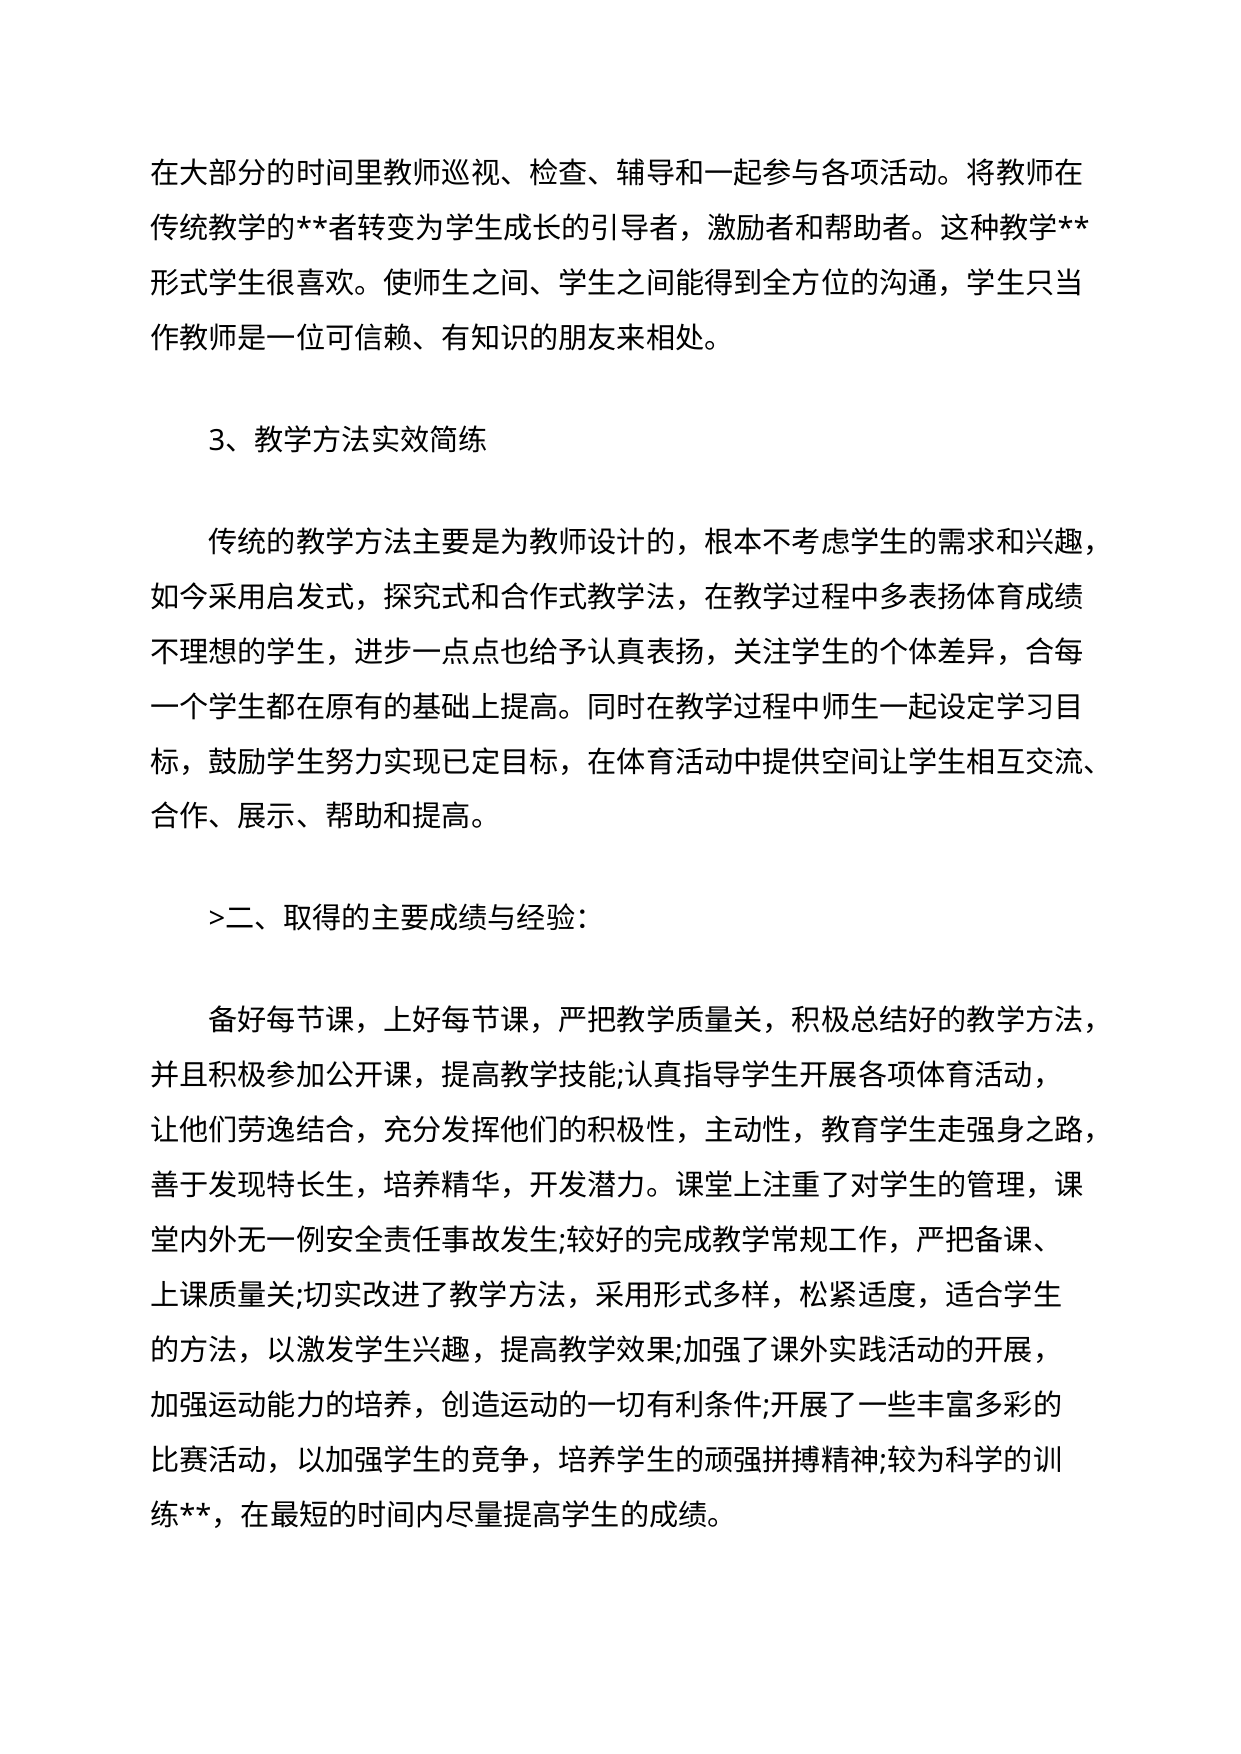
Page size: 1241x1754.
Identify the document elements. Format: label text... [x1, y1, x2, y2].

text 备好每节课，上好每节课，严把教学质量关，积极总结好的教学方法，并且积极参加公开课，提高教学技能;认真指导学生开展各项体育活动，让他们劳逸结合，充分发挥他们的积极性，主动性，教育学生走强身之路，善于发现特长生，培养精华，开发潜力。课堂上注重了对学生的管理，课堂内外无一例安全责任事故发生;较好的完成教学常规工作，严把备课、上课质量关;切实改进了教学方法，采用形式多样，松紧适度，适合学生的方法，以激发学生兴趣，提高教学效果;加强了课外实践活动的开展，加强运动能力的培养，创造运动的一切有利条件;开展了一些丰富多彩的比赛活动，以加强学生的竞争，培养学生的顽强拼搏精神;较为科学的训练**，在最短的时间内尽量提高学生的成绩。 [150, 997, 1090, 1534]
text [150, 150, 1090, 357]
text 3、教学方法实效简练 [150, 417, 1090, 459]
text 传统的教学方法主要是为教师设计的，根本不考虑学生的需求和兴趣，如今采用启发式，探究式和合作式教学法，在教学过程中多表扬体育成绩不理想的学生，进步一点点也给予认真表扬，关注学生的个体差异，合每一个学生都在原有的基础上提高。同时在教学过程中师生一起设定学习目标，鼓励学生努力实现已定目标，在体育活动中提供空间让学生相互交流、合作、展示、帮助和提高。 [150, 518, 1090, 835]
text >二、取得的主要成绩与经验： [150, 895, 1090, 937]
